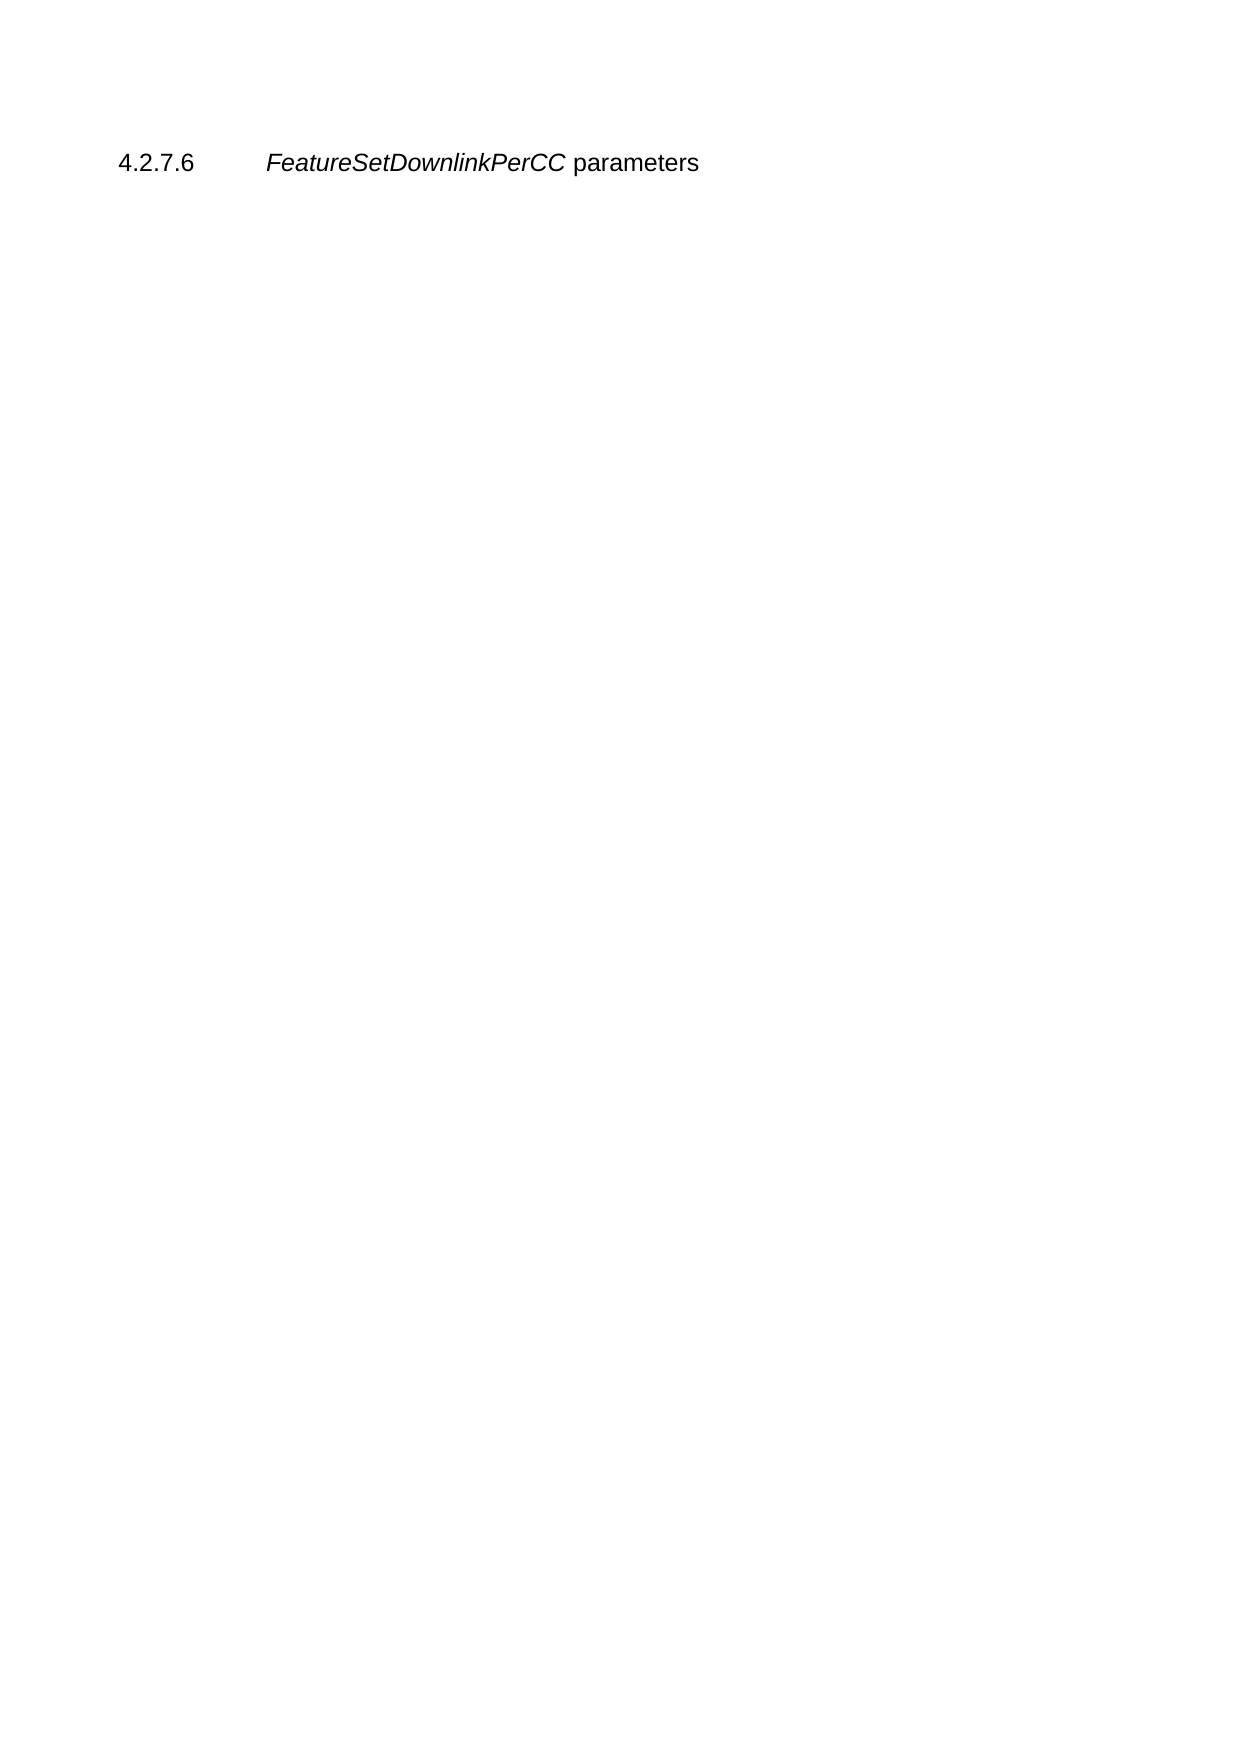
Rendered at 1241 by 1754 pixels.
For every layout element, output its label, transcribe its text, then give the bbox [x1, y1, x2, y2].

subtitle 4.2.7.6 FeatureSetDownlinkPerCC parameters [118, 148, 1122, 176]
